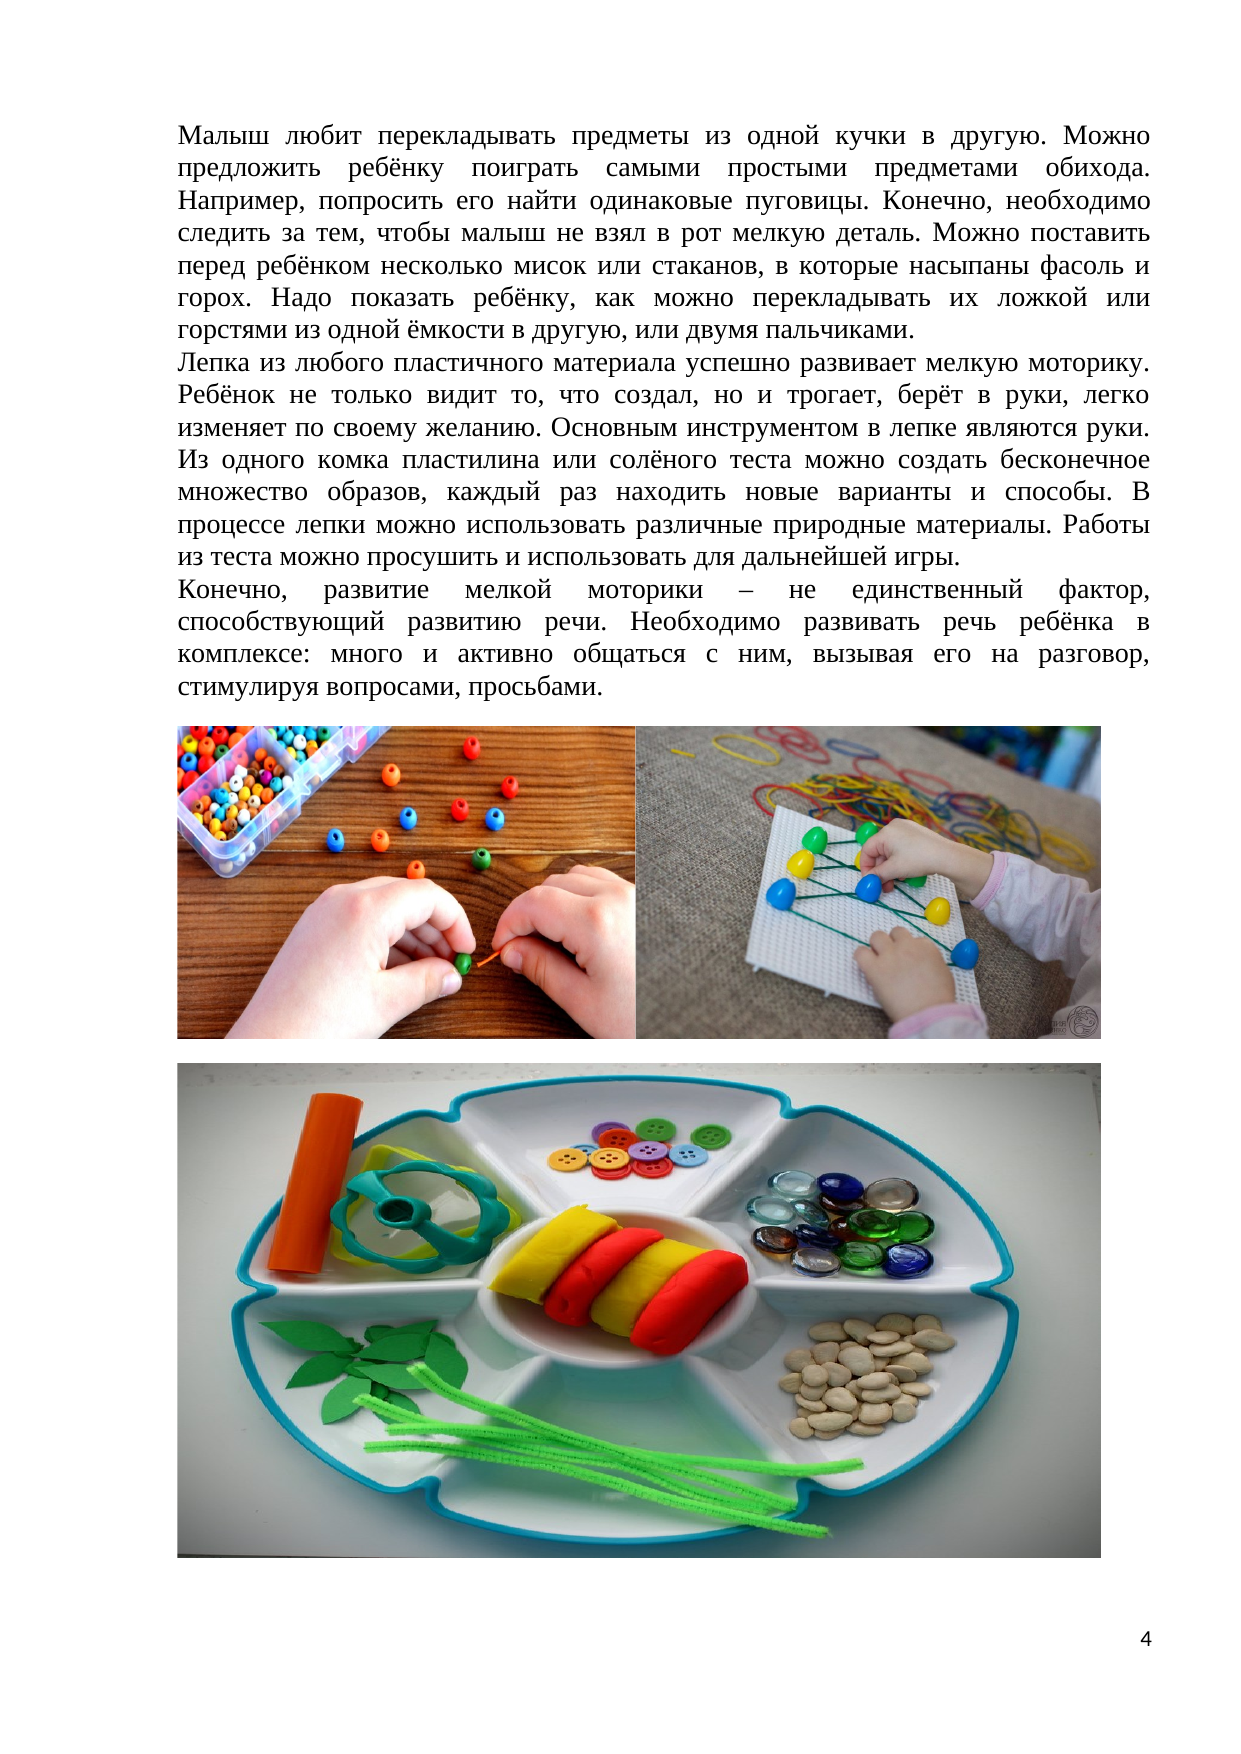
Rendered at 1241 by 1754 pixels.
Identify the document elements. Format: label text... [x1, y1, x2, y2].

text Малыш любит перекладывать предметы из одной кучки в другую. Можно предложить ребёнку поиграть самыми простыми предметами обихода. Например, попросить его найти одинаковые пуговицы. Конечно, необходимо следить за тем, чтобы малыш не взял в рот мелкую деталь. Можно поставить перед ребёнком несколько мисок или стаканов, в которые насыпаны фасоль и горох. Надо показать ребёнку, как можно перекладывать их ложкой или горстями из одной ёмкости в другую, или двумя пальчиками. [177, 118, 1152, 345]
text Лепка из любого пластичного материала успешно развивает мелкую моторику. Ребёнок не только видит то, что создал, но и трогает, берёт в руки, легко изменяет по своему желанию. Основным инструментом в лепке являются руки. Из одного комка пластилина или солёного теста можно создать бесконечное множество образов, каждый раз находить новые варианты и способы. В процессе лепки можно использовать различные природные материалы. Работы из теста можно просушить и использовать для дальнейшей игры. [177, 345, 1152, 572]
picture [177, 1063, 1101, 1558]
picture [177, 726, 1101, 1039]
text Конечно, развитие мелкой моторики – не единственный фактор, способствующий развитию речи. Необходимо развивать речь ребёнка в комплексе: много и активно общаться с ним, вызывая его на разговор, стимулируя вопросами, просьбами. [177, 572, 1152, 701]
